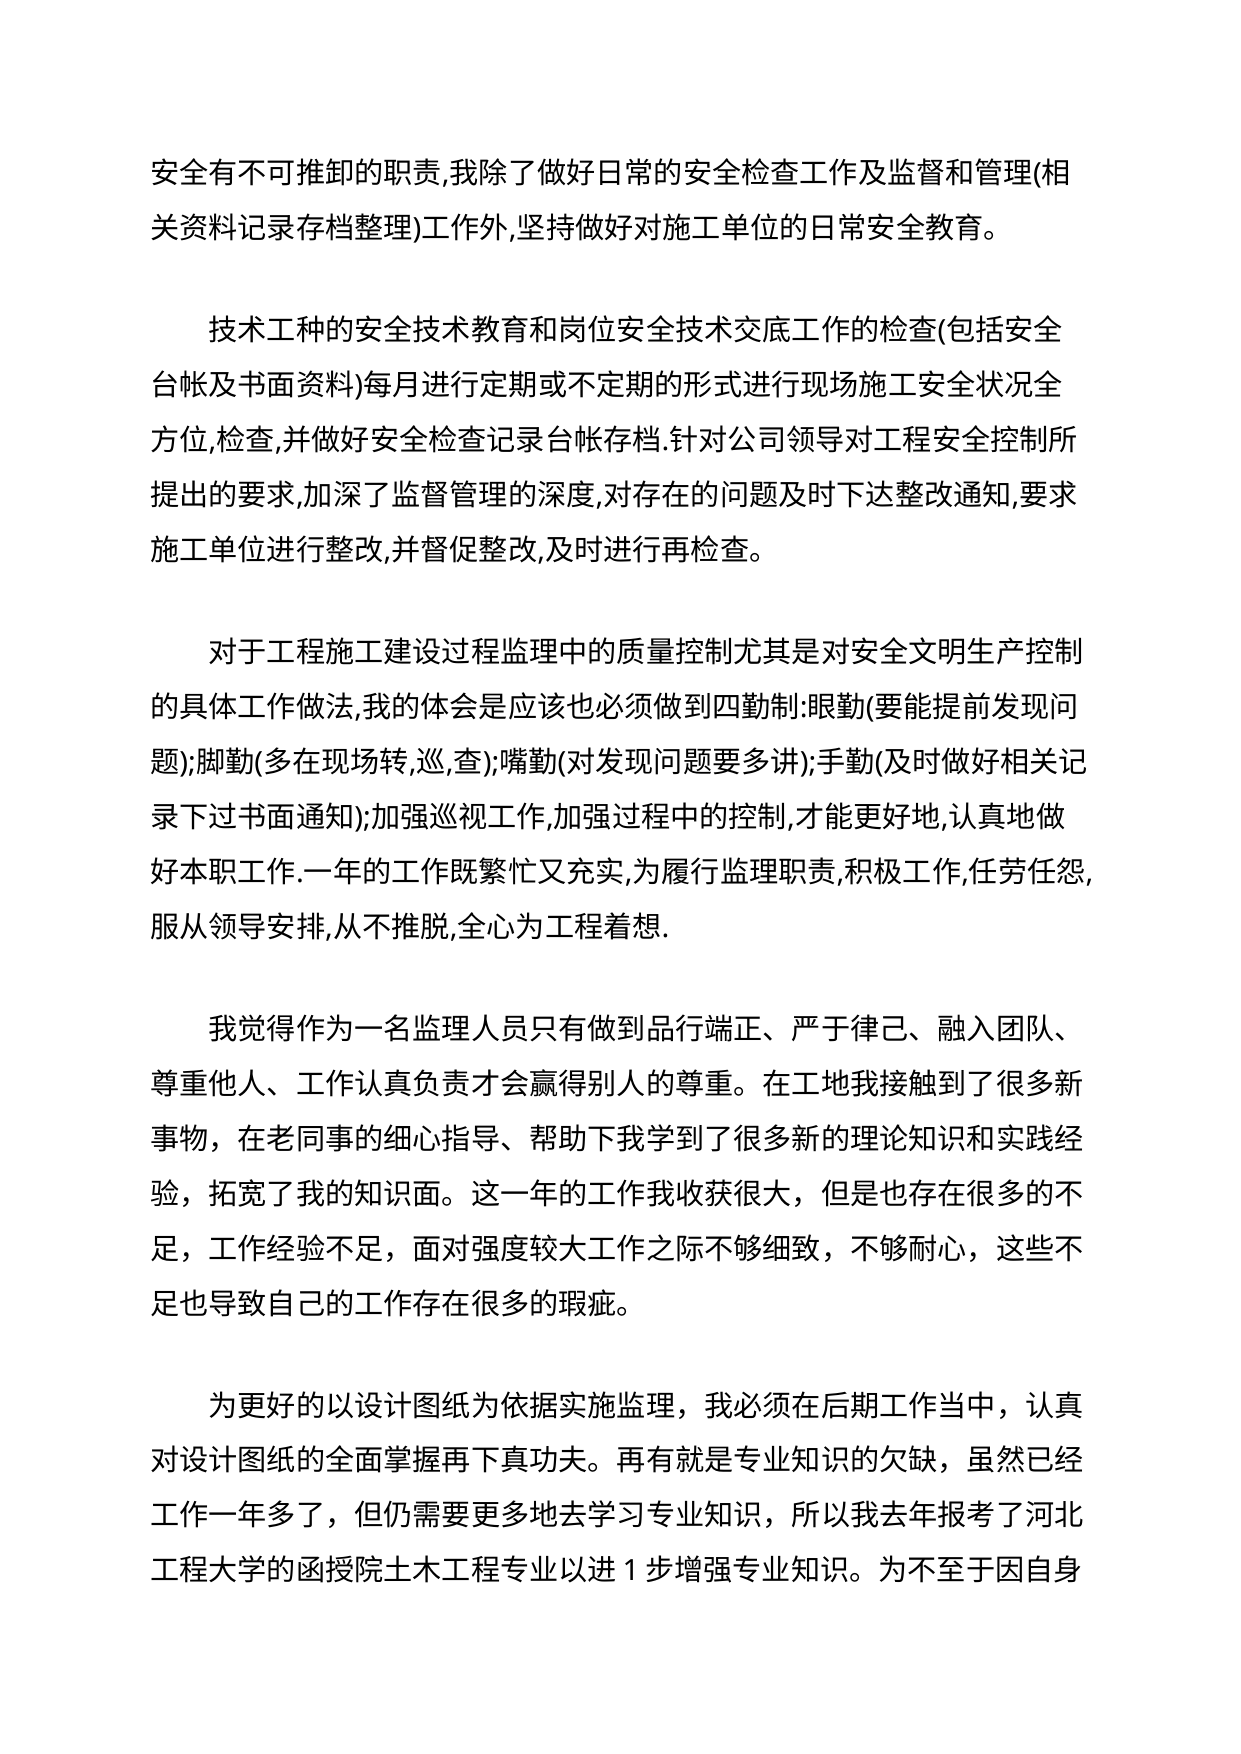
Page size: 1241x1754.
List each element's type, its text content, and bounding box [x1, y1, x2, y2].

text 对于工程施工建设过程监理中的质量控制尤其是对安全文明生产控制的具体工作做法,我的体会是应该也必须做到四勤制:眼勤(要能提前发现问题);脚勤(多在现场转,巡,查);嘴勤(对发现问题要多讲);手勤(及时做好相关记录下过书面通知);加强巡视工作,加强过程中的控制,才能更好地,认真地做好本职工作.一年的工作既繁忙又充实,为履行监理职责,积极工作,任劳任怨,服从领导安排,从不推脱,全心为工程着想. [150, 629, 1090, 946]
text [150, 1382, 1090, 1589]
text 技术工种的安全技术教育和岗位安全技术交底工作的检查(包括安全台帐及书面资料)每月进行定期或不定期的形式进行现场施工安全状况全方位,检查,并做好安全检查记录台帐存档.针对公司领导对工程安全控制所提出的要求,加深了监督管理的深度,对存在的问题及时下达整改通知,要求施工单位进行整改,并督促整改,及时进行再检查。 [150, 307, 1090, 569]
text 我觉得作为一名监理人员只有做到品行端正、严于律己、融入团队、尊重他人、工作认真负责才会赢得别人的尊重。在工地我接触到了很多新事物，在老同事的细心指导、帮助下我学到了很多新的理论知识和实践经验，拓宽了我的知识面。这一年的工作我收获很大，但是也存在很多的不足，工作经验不足，面对强度较大工作之际不够细致，不够耐心，这些不足也导致自己的工作存在很多的瑕疵。 [150, 1006, 1090, 1323]
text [150, 150, 1090, 247]
